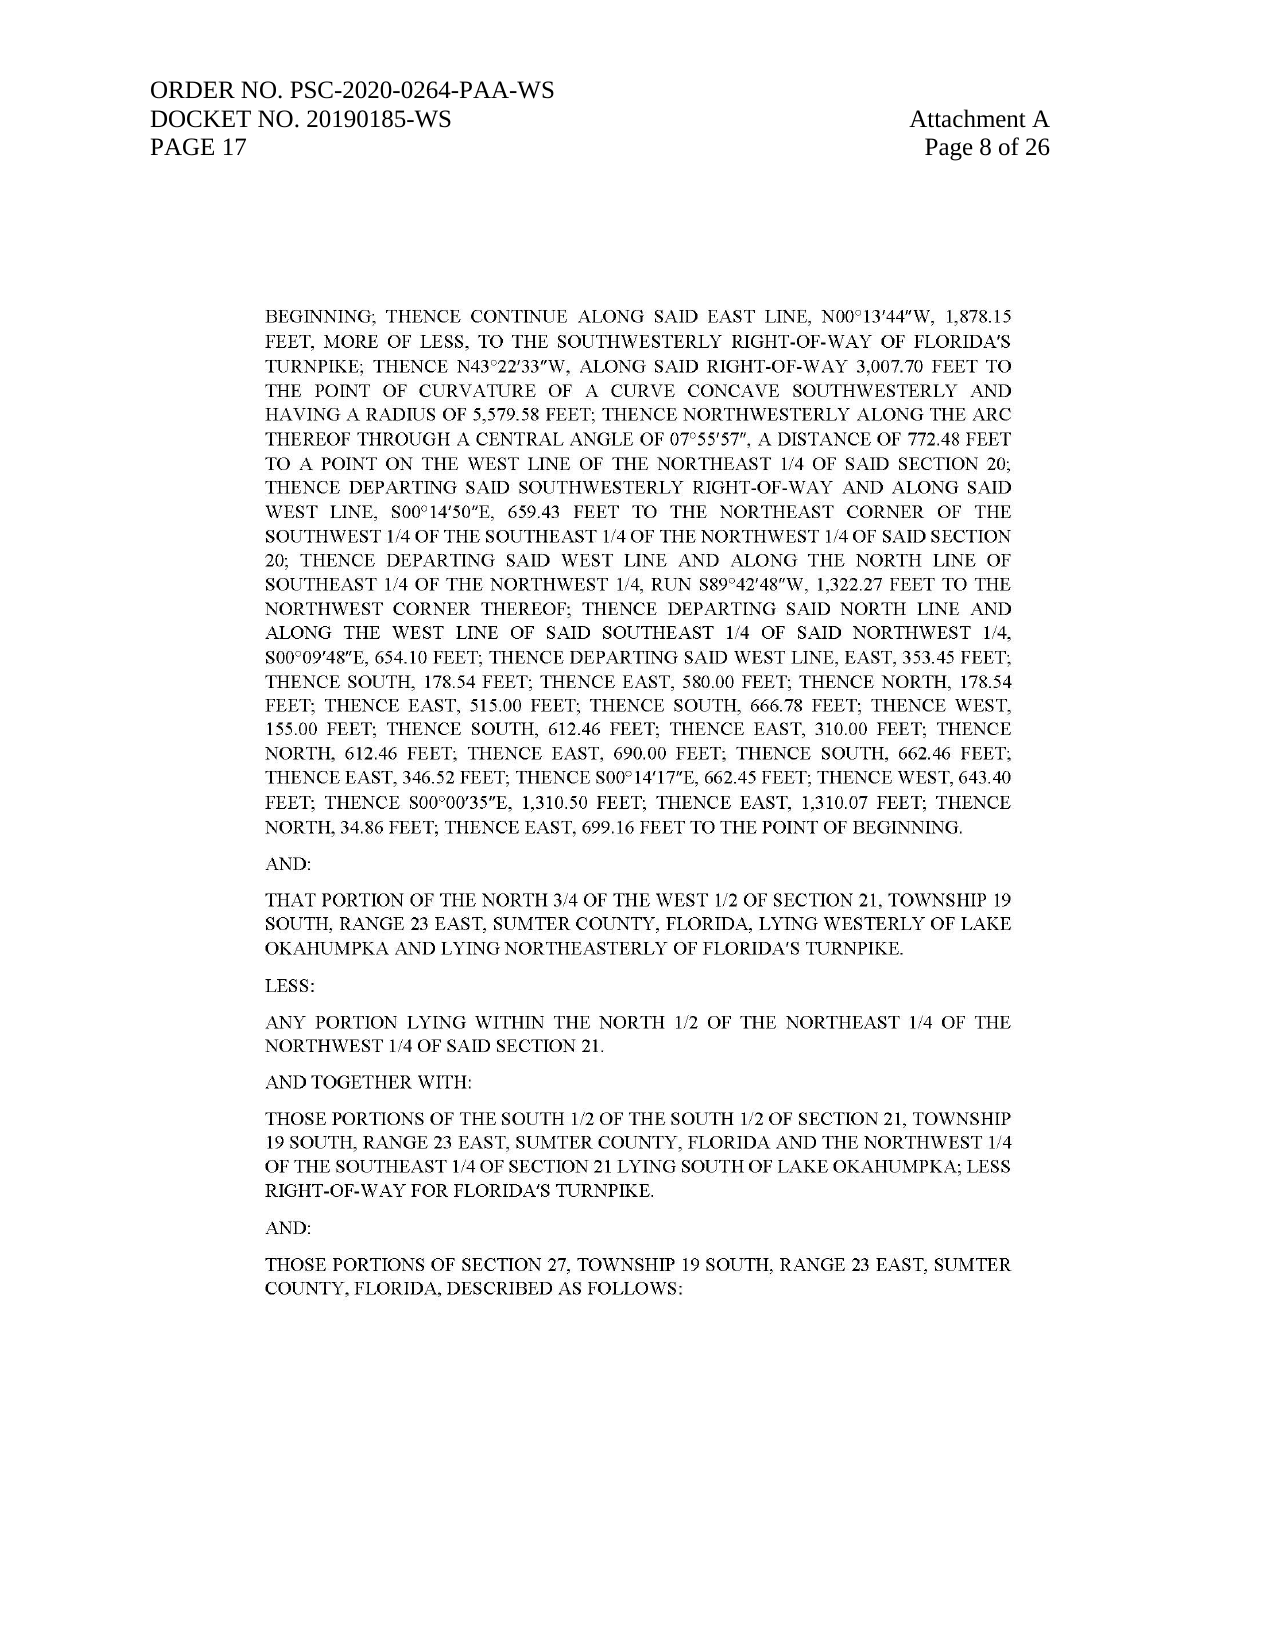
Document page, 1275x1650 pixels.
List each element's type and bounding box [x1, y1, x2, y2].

picture [150, 190, 1125, 1452]
